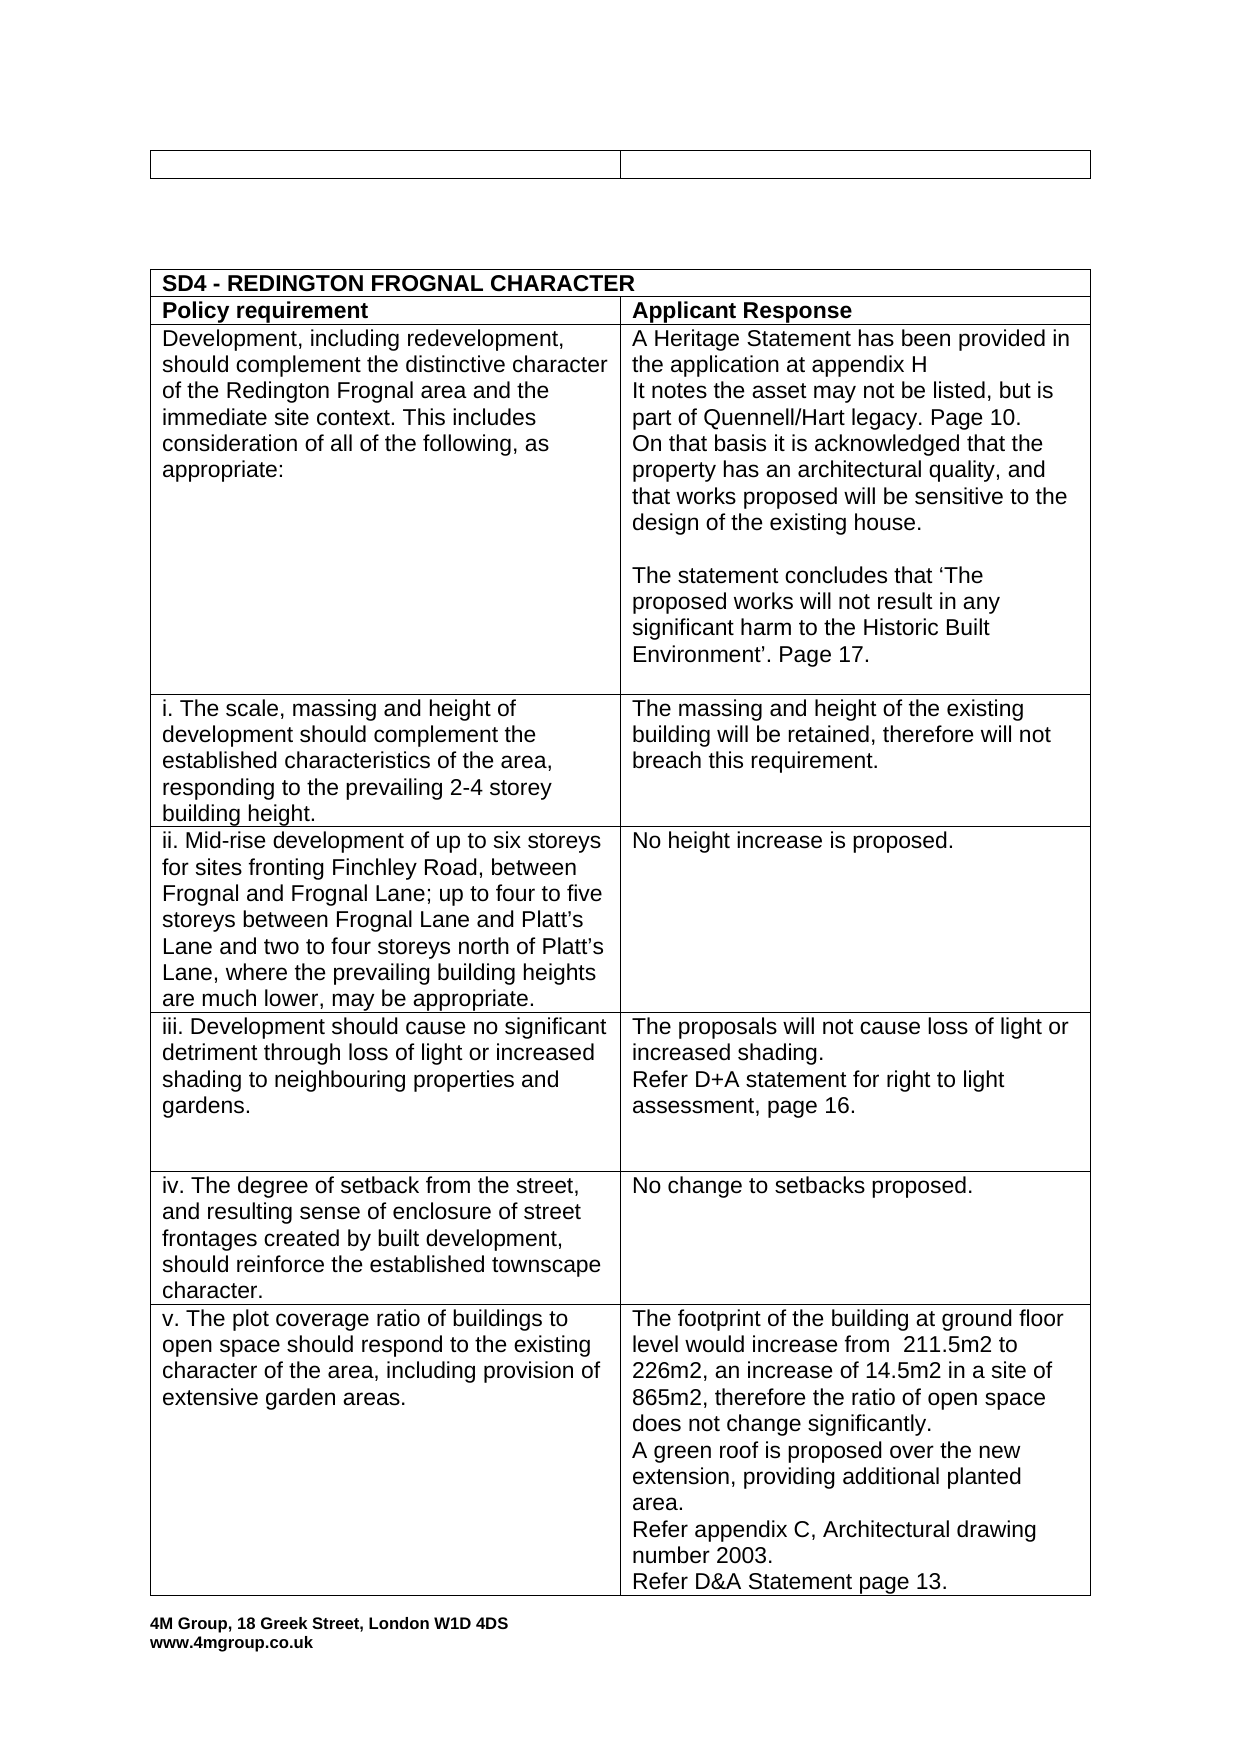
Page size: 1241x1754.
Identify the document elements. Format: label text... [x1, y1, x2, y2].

table_cell i. The scale, massing and height of development should complement the established characteristics of the area, responding to the prevailing 2-4 storey building height. [151, 695, 620, 826]
table_cell [621, 151, 1090, 177]
table_cell ii. Mid-rise development of up to six storeys for sites fronting Finchley Road, between Frognal and Frognal Lane; up to four to five storeys between Frognal Lane and Platt’s Lane and two to four storeys north of Platt’s Lane, where the prevailing building heights are much lower, may be appropriate. [151, 827, 620, 1012]
table_cell Applicant Response [621, 297, 1090, 323]
table_cell iv. The degree of setback from the street, and resulting sense of enclosure of street frontages created by built development, should reinforce the established townscape character. [151, 1172, 620, 1304]
table_cell Policy requirement [151, 297, 620, 323]
table_cell No change to setbacks proposed. [621, 1172, 1090, 1304]
table_cell The proposals will not cause loss of light or increased shading. Refer D+A statement for right to light assessment, page 16. [621, 1013, 1090, 1171]
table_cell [621, 1305, 1090, 1595]
table_header SD4 - REDINGTON FROGNAL CHARACTER [151, 270, 1090, 296]
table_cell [151, 1305, 620, 1595]
table_cell Development, including redevelopment, should complement the distinctive character of the Redington Frognal area and the immediate site context. This includes consideration of all of the following, as appropriate: [151, 325, 620, 693]
table_cell [151, 151, 620, 177]
table_cell The massing and height of the existing building will be retained, therefore will not breach this requirement. [621, 695, 1090, 826]
table_cell iii. Development should cause no significant detriment through loss of light or increased shading to neighbouring properties and gardens. [151, 1013, 620, 1171]
table_cell No height increase is proposed. [621, 827, 1090, 1012]
table_cell A Heritage Statement has been provided in the application at appendix H It notes the asset may not be listed, but is part of Quennell/Hart legacy. Page 10. On that basis it is acknowledged that the property has an architectural quality, and that works proposed will be sensitive to the design of the existing house. The statement concludes that ‘The proposed works will not result in any significant harm to the Historic Built Environment’. Page 17. [621, 325, 1090, 693]
